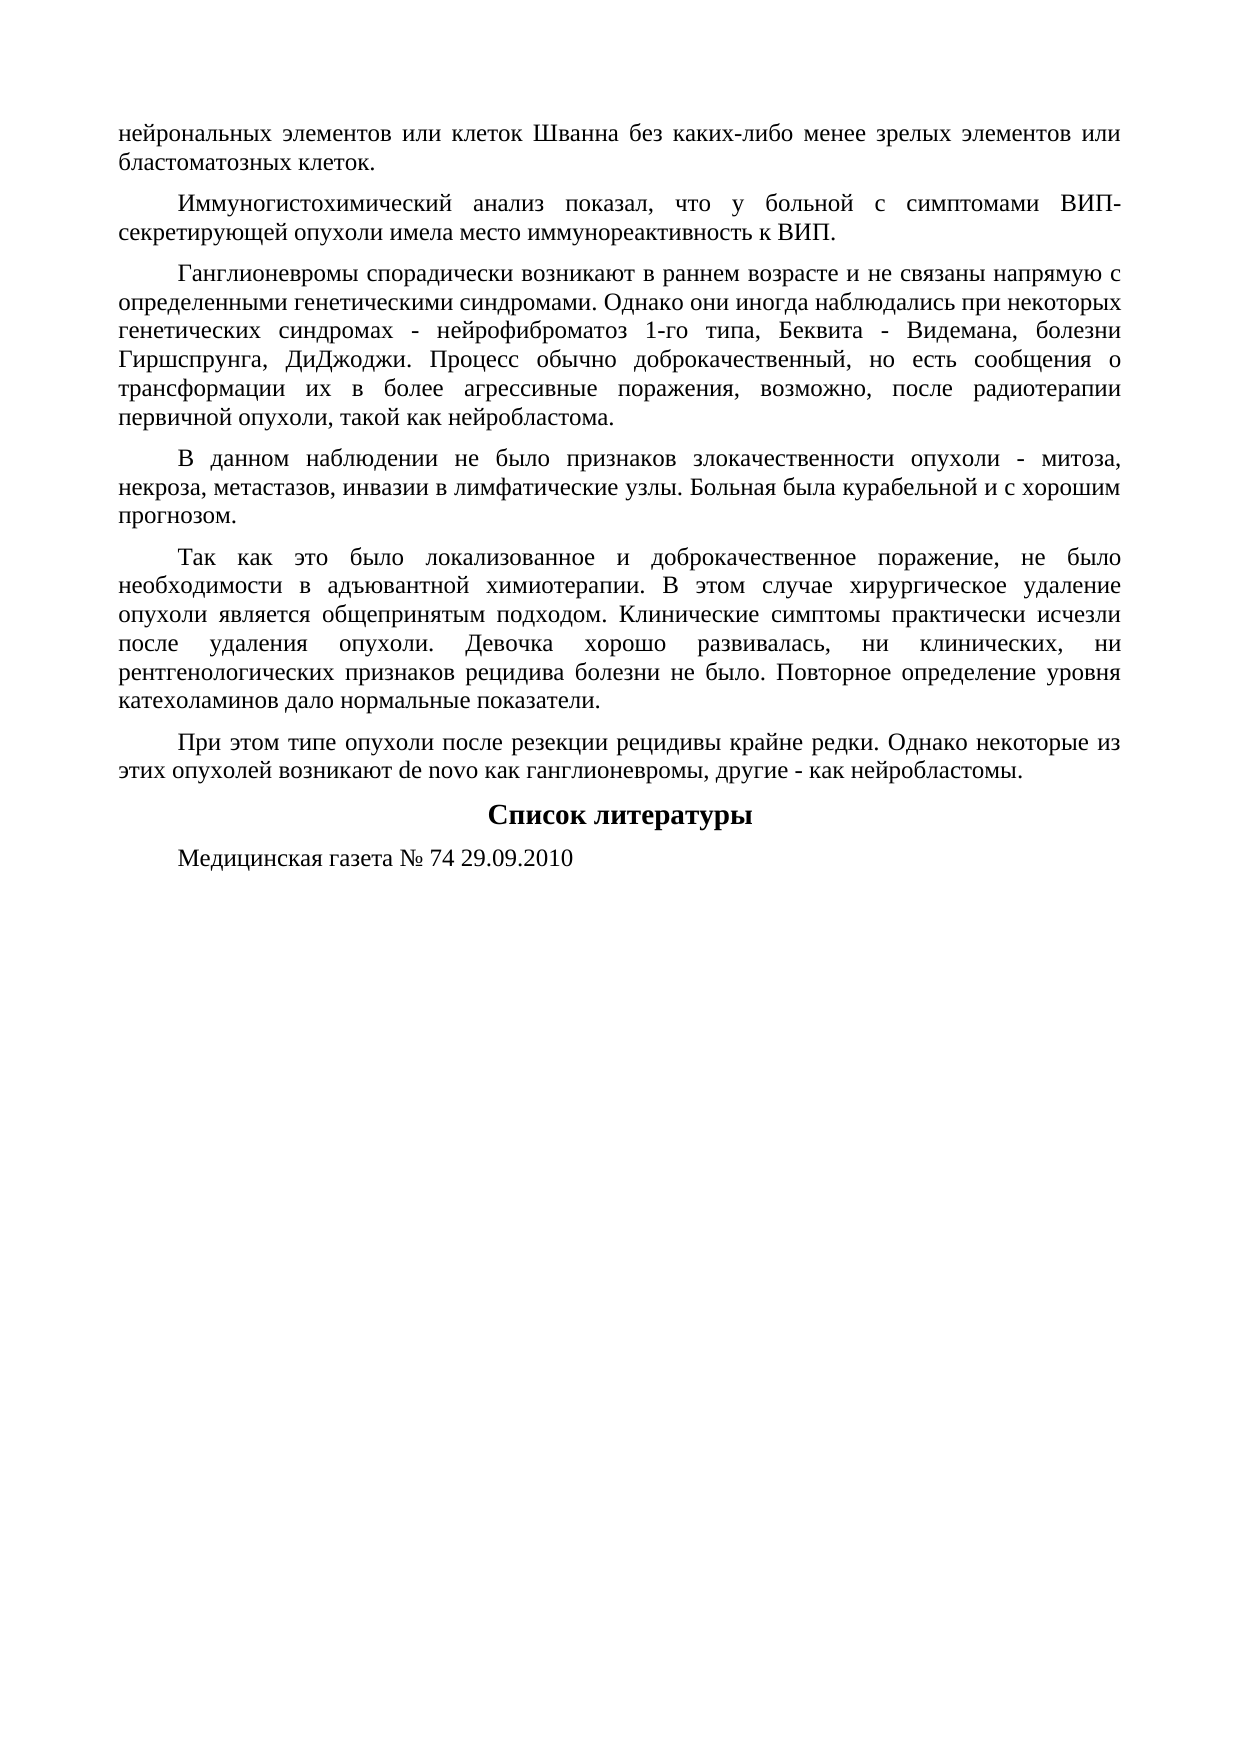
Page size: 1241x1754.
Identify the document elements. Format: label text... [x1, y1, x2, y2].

text При этом типе опухоли после резекции рецидивы крайне редки. Однако некоторые из этих опухолей возникают de novo как ганглионевромы, другие - как нейробластомы. [118, 727, 1122, 784]
text В данном наблюдении не было признаков злокачественности опухоли - митоза, некроза, метастазов, инвазии в лимфатические узлы. Больная была курабельной и с хорошим прогнозом. [118, 443, 1122, 529]
text Список литературы [118, 797, 1122, 830]
text Так как это было локализованное и доброкачественное поражение, не было необходимости в адъювантной химиотерапии. В этом случае хирургическое удаление опухоли является общепринятым подходом. Клинические симптомы практически исчезли после удаления опухоли. Девочка хорошо развивалась, ни клинических, ни рентгенологических признаков рецидива болезни не было. Повторное определение уровня катехоламинов дало нормальные показатели. [118, 542, 1122, 714]
text Иммуногистохимический анализ показал, что у больной с симптомами ВИП-секретирующей опухоли имела место иммунореактивность к ВИП. [118, 188, 1122, 246]
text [118, 118, 1122, 176]
text Медицинская газета № 74 29.09.2010 [118, 843, 1122, 872]
text Ганглионевромы спорадически возникают в раннем возрасте и не связаны напрямую с определенными генетическими синдромами. Однако они иногда наблюдались при некоторых генетических синдромах - нейрофиброматоз 1-го типа, Беквита - Видемана, болезни Гиршспрунга, ДиДжоджи. Процесс обычно доброкачественный, но есть сообщения о трансформации их в более агрессивные поражения, возможно, после радиотерапии первичной опухоли, такой как нейробластома. [118, 258, 1122, 431]
